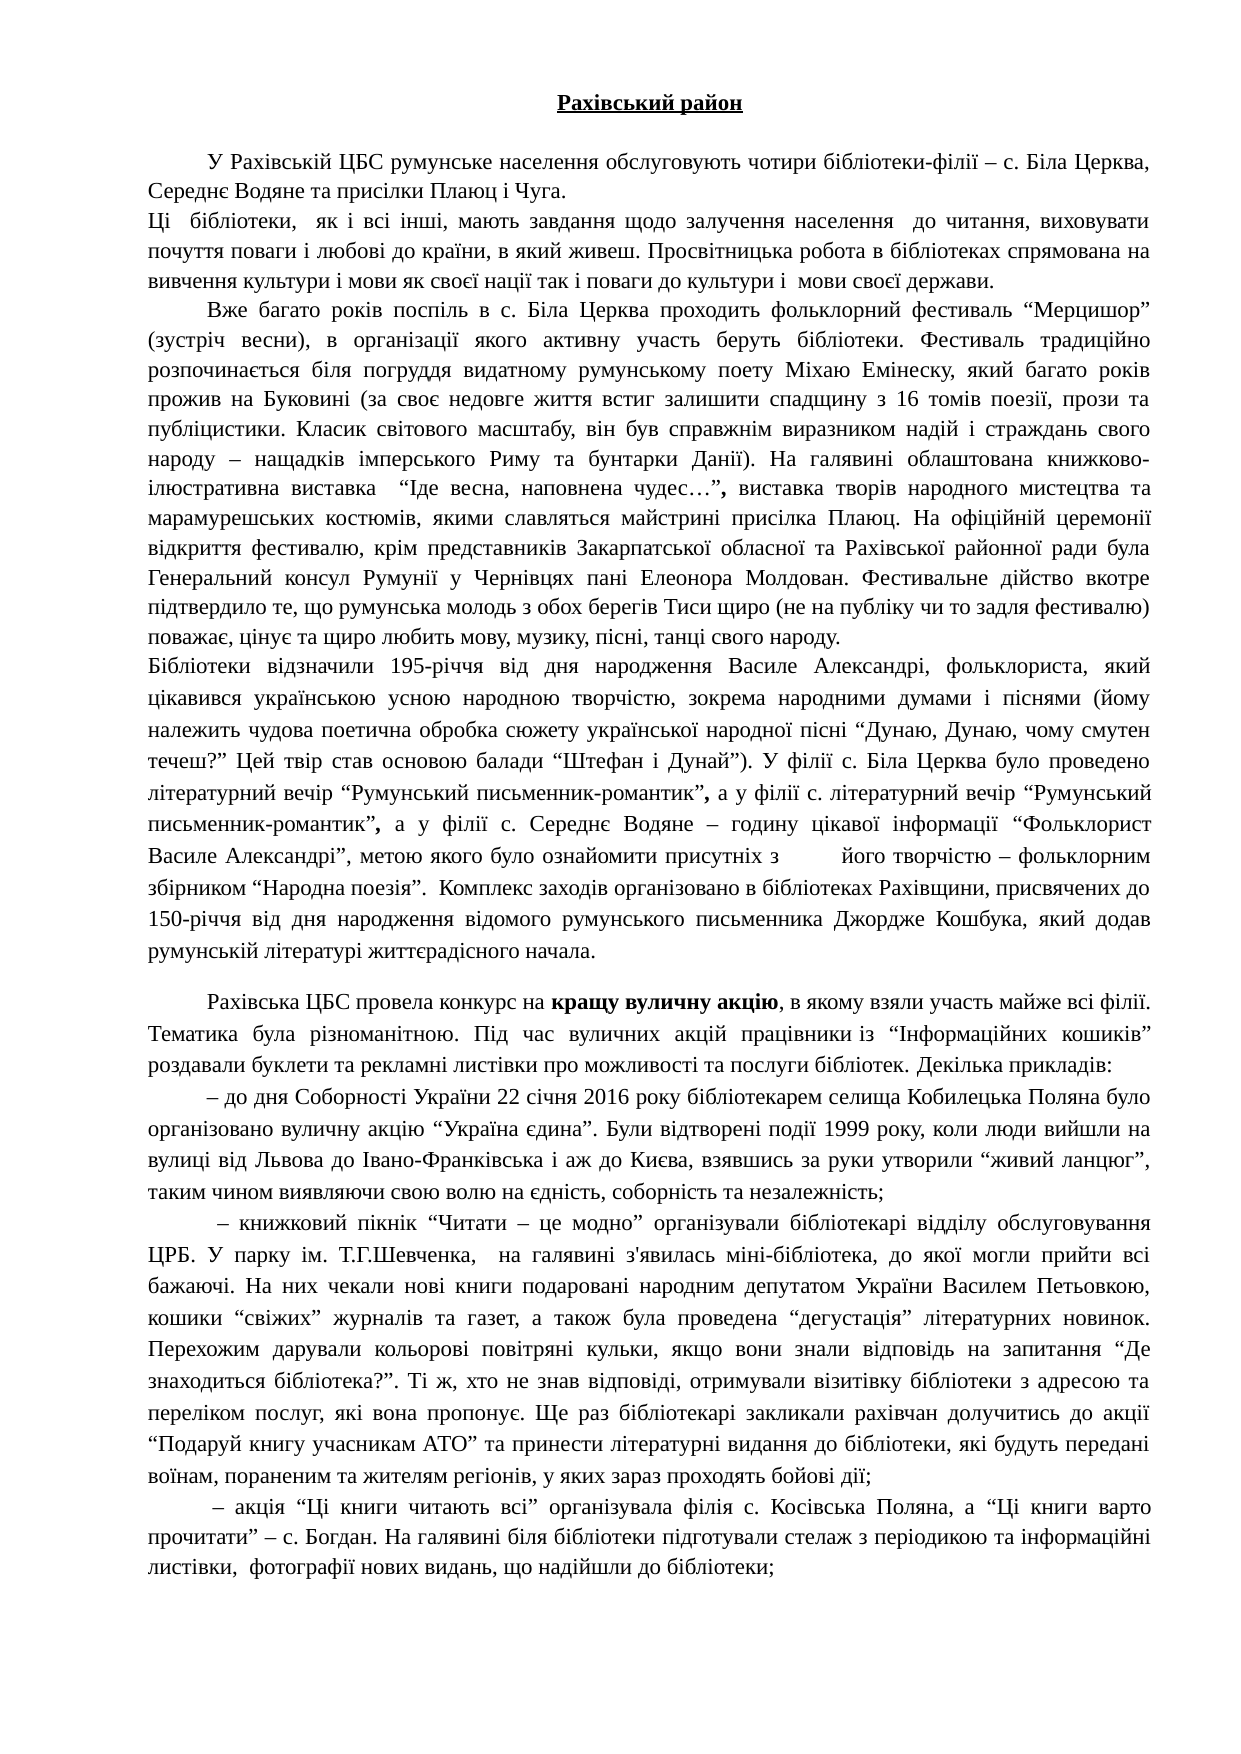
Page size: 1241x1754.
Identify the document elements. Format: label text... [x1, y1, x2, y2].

text Рахівська ЦБС провела конкурс на кращу вуличну акцію, в якому взяли участь майже всі філії. Тематика була різноманітною. Під час вуличних акцій працівники із “Інформаційних кошиків” роздавали буклети та рекламні листівки про можливості та послуги бібліотек. Декілька прикладів: [148, 988, 1152, 1078]
text – акція “Ці книги читають всі” організувала філія с. Косівська Поляна, а “Ці книги варто прочитати” – с. Богдан. На галявині біля бібліотеки підготували стелаж з періодикою та інформаційні листівки, фотографії нових видань, що надійшли до бібліотеки; [148, 1493, 1152, 1579]
text Ці бібліотеки, як і всі інші, мають завдання щодо залучення населення до читання, виховувати почуття поваги і любові до країни, в який живеш. Просвітницька робота в бібліотеках спрямована на вивчення культури і мови як своєї нації так і поваги до культури і мови своєї держави. [148, 207, 1152, 293]
text Бібліотеки відзначили 195-річчя від дня народження Василе Александрі, фольклориста, який цікавився українською усною народною творчістю, зокрема народними думами і піснями (йому належить чудова поетична обробка сюжету української народної пісні “Дунаю, Дунаю, чому смутен течеш?” Цей твір став основою балади “Штефан і Дунай”). У філії с. Біла Церква було проведено літературний вечір “Румунський письменник-романтик”, а у філії с. літературний вечір “Румунський письменник-романтик”, а у філії с. Середнє Водяне – годину цікавої інформації “Фольклорист Василе Александрі”, метою якого було ознайомити присутніх з його творчістю – фольклорним збірником “Народна поезія”. Комплекс заходів організовано в бібліотеках Рахівщини, присвячених до 150-річчя від дня народження відомого румунського письменника Джордже Кошбука, який додав румунській літературі життєрадісного начала. [148, 653, 1152, 963]
text – книжковий пікнік “Читати – це модно” організували бібліотекарі відділу обслуговування ЦРБ. У парку ім. Т.Г.Шевченка, на галявині з'явилась міні-бібліотека, до якої могли прийти всі бажаючі. На них чекали нові книги подаровані народним депутатом України Василем Петьовкою, кошики “свіжих” журналів та газет, а також була проведена “дегустація” літературних новинок. Перехожим дарували кольорові повітряні кульки, якщо вони знали відповідь на запитання “Де знаходиться бібліотека?”. Ті ж, хто не знав відповіді, отримували візитівку бібліотеки з адресою та переліком послуг, які вона пропонує. Ще раз бібліотекарі закликали рахівчан долучитись до акції “Подаруй книгу учасникам АТО” та принести літературні видання до бібліотеки, які будуть передані воїнам, пораненим та жителям регіонів, у яких зараз проходять бойові дії; [148, 1209, 1152, 1488]
text У Рахівській ЦБС румунське населення обслуговують чотири бібліотеки-філії – с. Біла Церква, Середнє Водяне та присілки Плаюц і Чуга. [148, 148, 1152, 204]
text – до дня Соборності України 22 січня 2016 року бібліотекарем селища Кобилецька Поляна було організовано вуличну акцію “Україна єдина”. Були відтворені події 1999 року, коли люди вийшли на вулиці від Львова до Івано-Франківська і аж до Києва, взявшись за руки утворили “живий ланцюг”, таким чином виявляючи свою волю на єдність, соборність та незалежність; [148, 1083, 1152, 1204]
text Вже багато років поспіль в с. Біла Церква проходить фольклорний фестиваль “Мерцишор” (зустріч весни), в організації якого активну участь беруть бібліотеки. Фестиваль традиційно розпочинається біля погруддя видатному румунському поету Міхаю Емінеску, який багато років прожив на Буковині (за своє недовге життя встиг залишити спадщину з 16 томів поезії, прози та публіцистики. Класик світового масштабу, він був справжнім виразником надій і страждань свого народу – нащадків імперського Риму та бунтарки Данії). На галявині облаштована книжково-ілюстративна виставка “Іде весна, наповнена чудес…”, виставка творів народного мистецтва та марамурешських костюмів, якими славляться майстрині присілка Плаюц. На офіційній церемонії відкриття фестивалю, крім представників Закарпатської обласної та Рахівської районної ради була Генеральний консул Румунії у Чернівцях пані Елеонора Молдован. Фестивальне дійство вкотре підтвердило те, що румунська молодь з обох берегів Тиси щиро (не на публіку чи то задля фестивалю) поважає, цінує та щиро любить мову, музику, пісні, танці свого народу. [148, 296, 1152, 649]
text Рахівський район [148, 88, 1152, 115]
